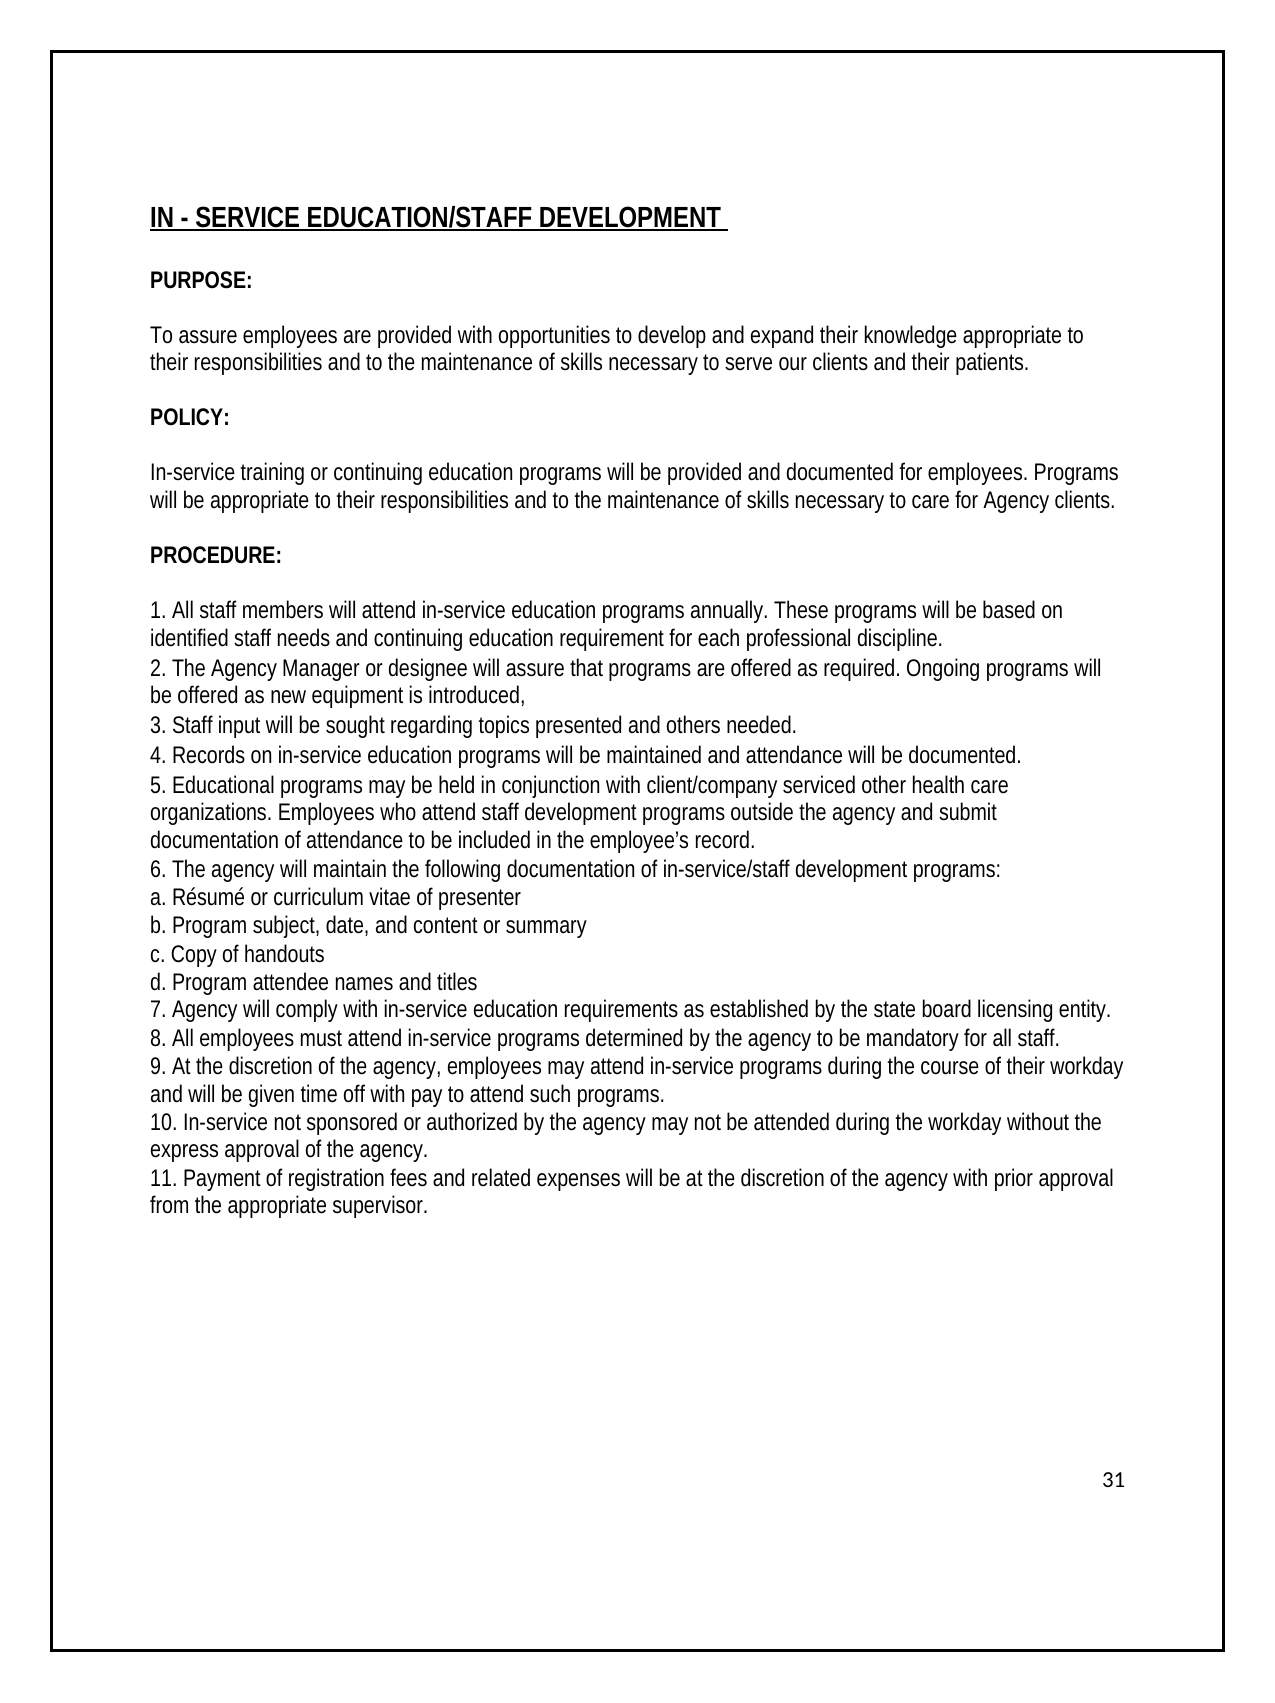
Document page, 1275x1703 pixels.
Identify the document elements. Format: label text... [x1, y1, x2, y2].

text c. Copy of handouts [150, 939, 1125, 967]
text a. Résumé or curriculum vitae of presenter [150, 883, 1125, 910]
text 1. All staff members will attend in-service education programs annually. These programs will be based on identified staff needs and continuing education requirement for each professional discipline. [150, 596, 1125, 651]
text 6. The agency will maintain the following documentation of in-service/staff development programs: [150, 855, 1125, 883]
text To assure employees are provided with opportunities to develop and expand their knowledge appropriate to their responsibilities and to the maintenance of skills necessary to serve our clients and their patients. [150, 321, 1125, 376]
text b. Program subject, date, and content or summary [150, 911, 1125, 939]
text d. Program attendee names and titles [150, 968, 1125, 995]
text 4. Records on in-service education programs will be maintained and attendance will be documented. [150, 741, 1125, 768]
text 7. Agency will comply with in-service education requirements as established by the state board licensing entity. [150, 995, 1125, 1023]
subtitle IN - SERVICE EDUCATION/STAFF DEVELOPMENT [150, 200, 1125, 233]
text POLICY: [150, 403, 1125, 431]
text 11. Payment of registration fees and related expenses will be at the discretion of the agency with prior approval from the appropriate supervisor. [150, 1164, 1125, 1219]
text 8. All employees must attend in-service programs determined by the agency to be mandatory for all staff. [150, 1024, 1125, 1051]
text PURPOSE: [150, 266, 1125, 293]
text 2. The Agency Manager or designee will assure that programs are offered as required. Ongoing programs will be offered as new equipment is introduced, [150, 654, 1125, 709]
text PROCEDURE: [150, 541, 1125, 568]
text 9. At the discretion of the agency, employees may attend in-service programs during the course of their workday and will be given time off with pay to attend such programs. [150, 1052, 1125, 1107]
text 10. In-service not sponsored or authorized by the agency may not be attended during the workday without the express approval of the agency. [150, 1108, 1125, 1163]
text 5. Educational programs may be held in conjunction with client/company serviced other health care organizations. Employees who attend staff development programs outside the agency and submit documentation of attendance to be included in the employee’s record. [150, 771, 1125, 853]
text 3. Staff input will be sought regarding topics presented and others needed. [150, 711, 1125, 738]
text In-service training or continuing education programs will be provided and documented for employees. Programs will be appropriate to their responsibilities and to the maintenance of skills necessary to care for Agency clients. [150, 458, 1125, 513]
